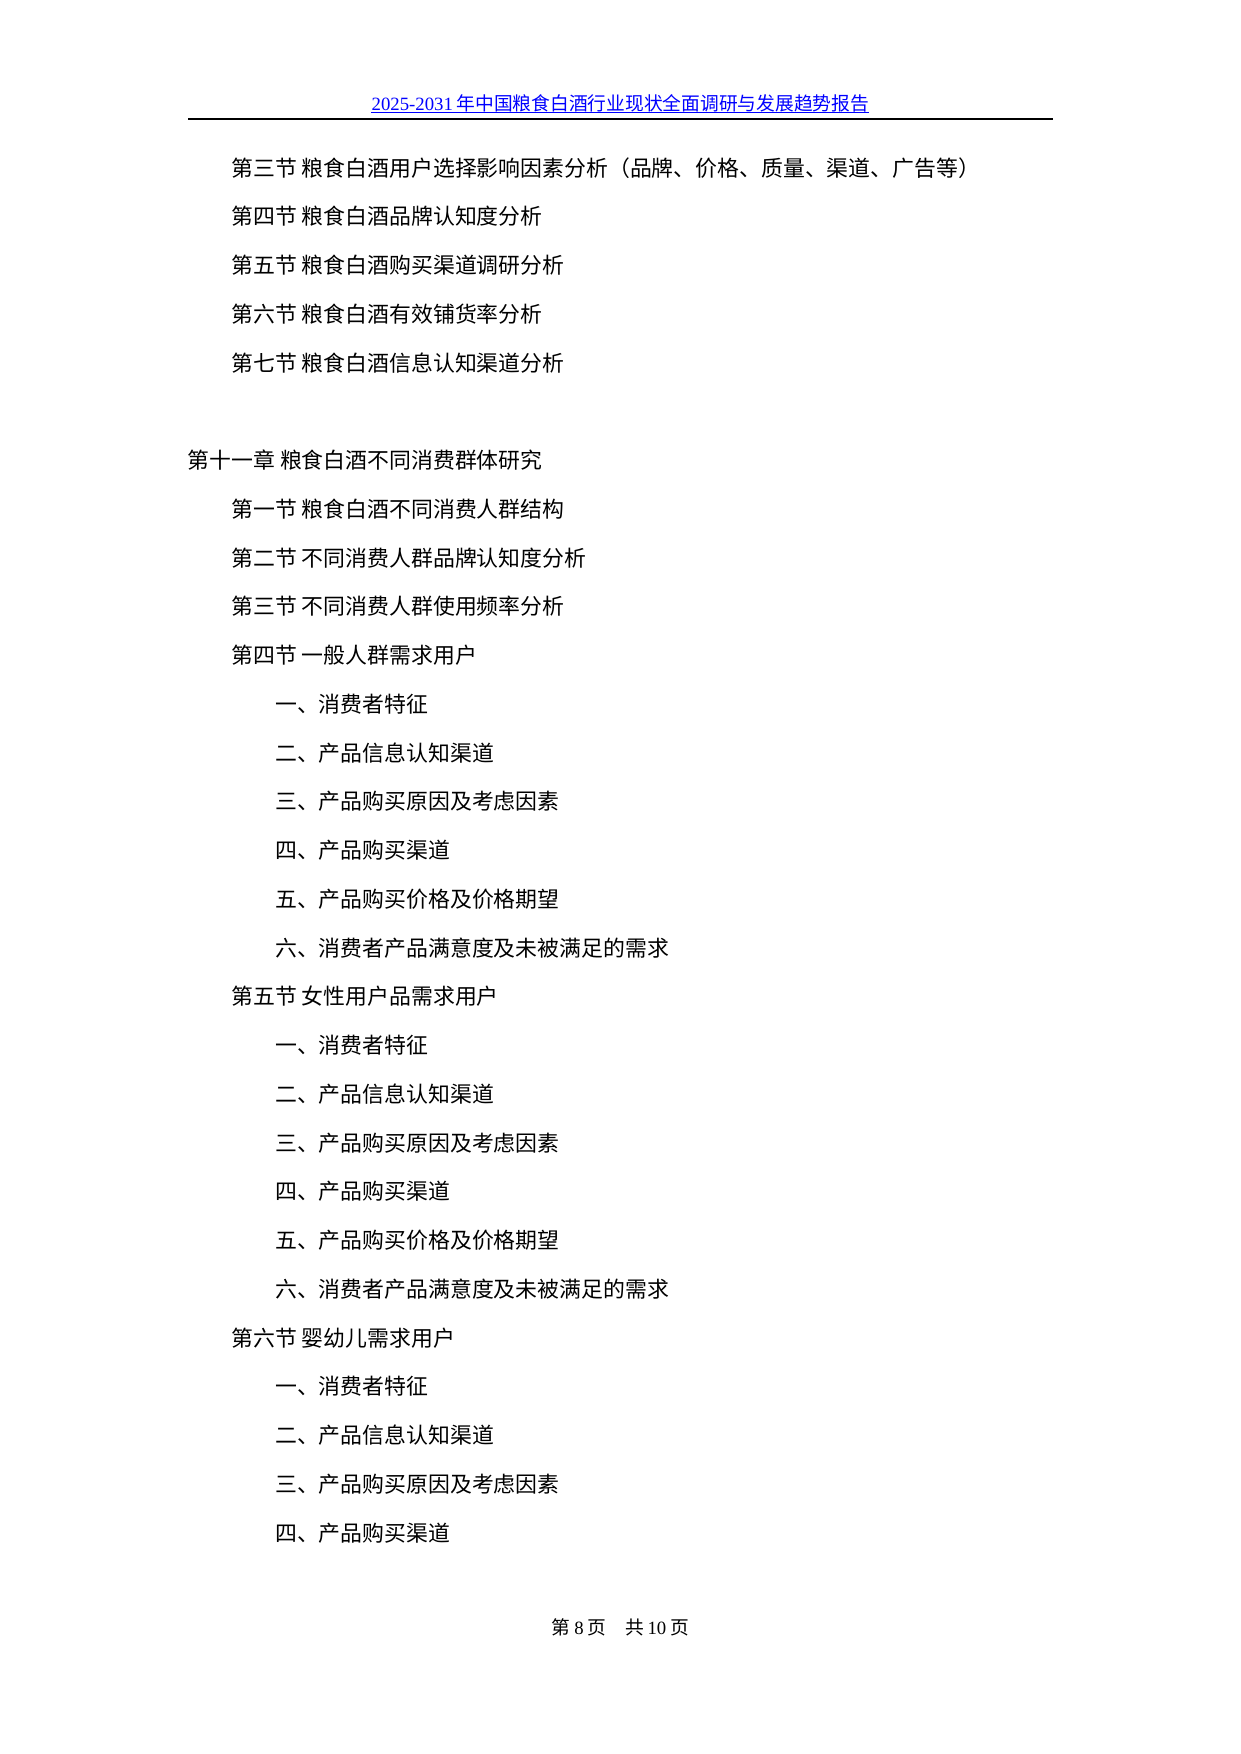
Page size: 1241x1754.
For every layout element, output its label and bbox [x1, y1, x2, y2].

text [187, 150, 1053, 1548]
